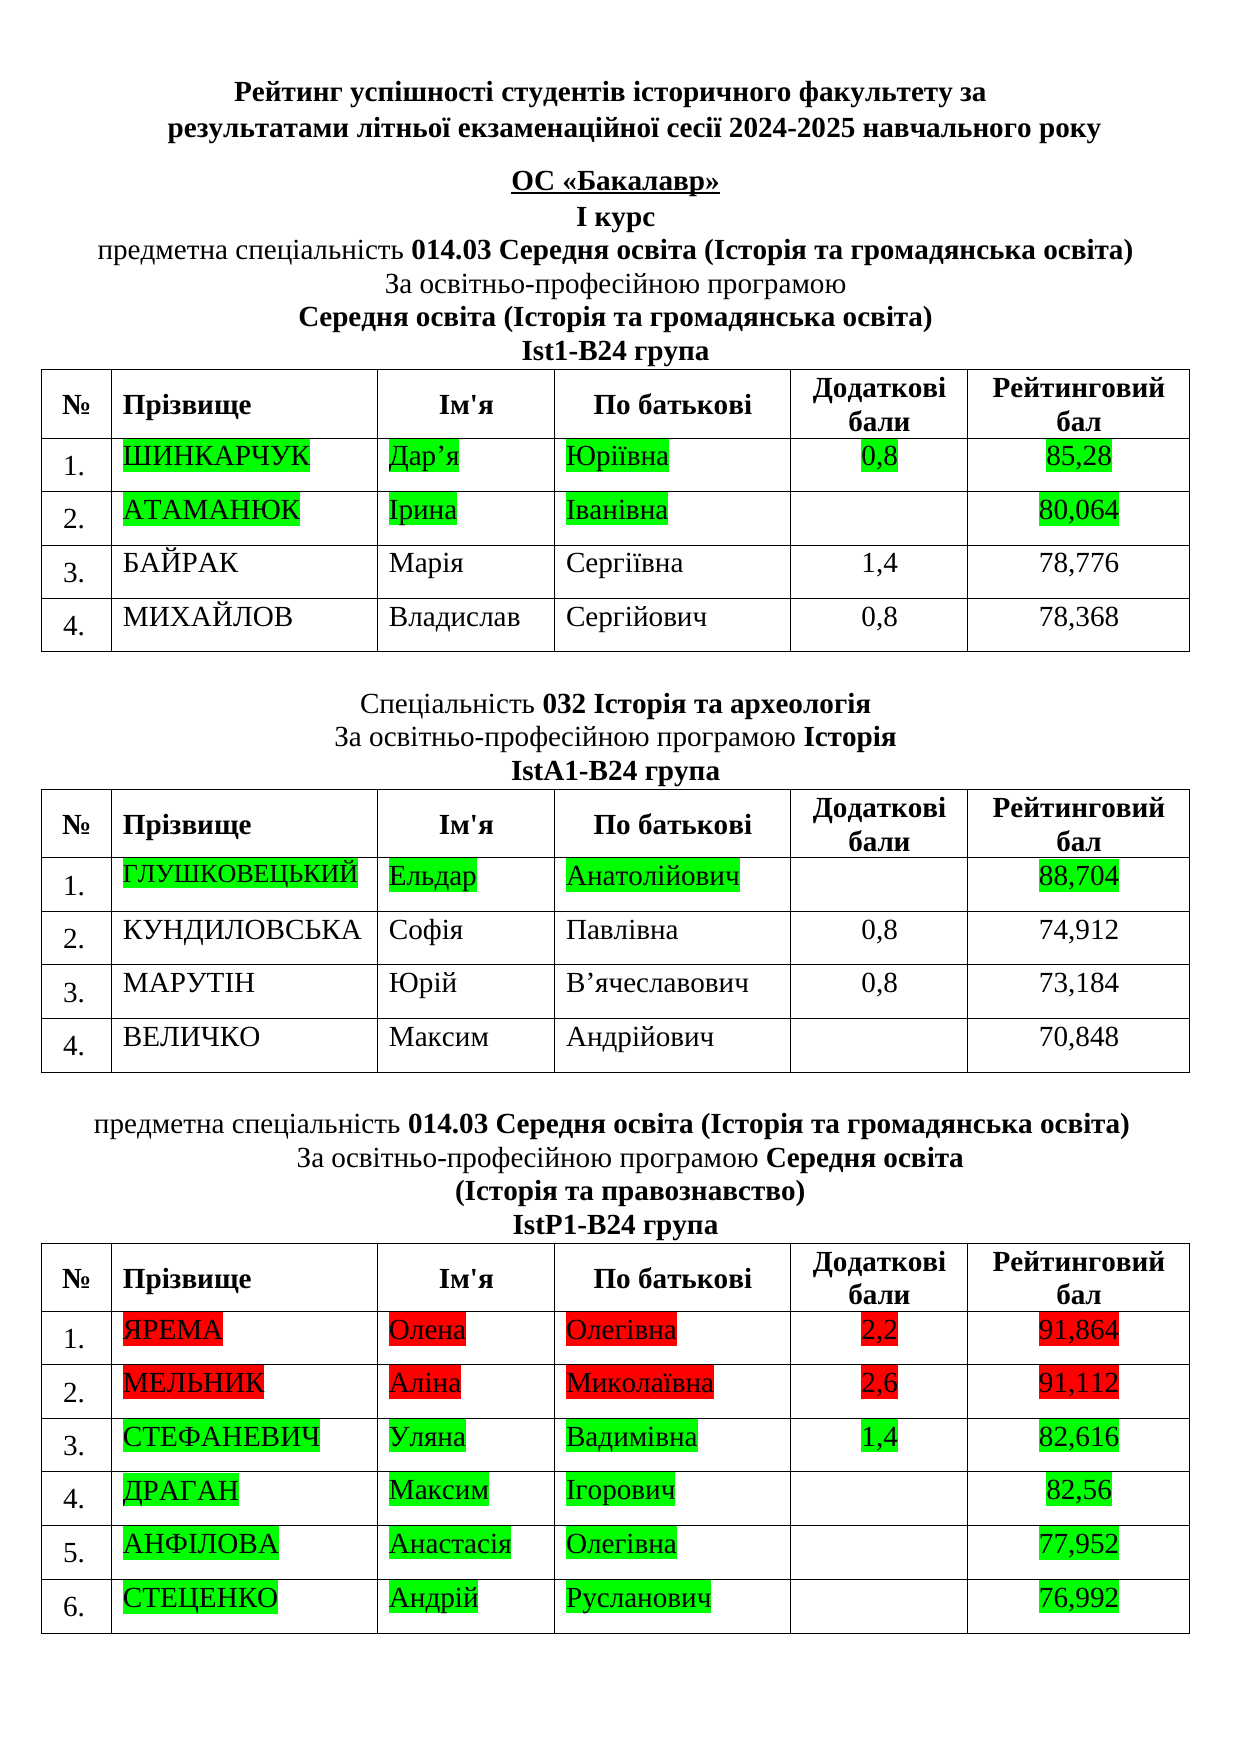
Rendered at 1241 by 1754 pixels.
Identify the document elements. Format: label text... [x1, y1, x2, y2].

table_cell [42, 1472, 111, 1525]
table_cell [42, 1419, 111, 1471]
table_cell 82,616 [968, 1419, 1189, 1471]
text Рейтинг успішності студентів історичного факультету за результатами літньої екзаменаційної сесії 2024-2025 навчального року [167, 74, 1137, 143]
table_cell МИХАЙЛОВ [112, 599, 377, 651]
table_cell АТАМАНЮК [112, 492, 377, 544]
table_header Додаткові бали [791, 1244, 967, 1311]
table_cell [791, 858, 967, 911]
table_cell 73,184 [968, 965, 1189, 1018]
table_cell [42, 492, 111, 544]
table_cell Софія [378, 912, 554, 964]
table_header Прізвище [112, 790, 377, 857]
text предметна спеціальність 014.03 Середня освіта (Історія та громадянська освіта) [94, 1106, 1137, 1140]
table_cell 2,6 [791, 1365, 967, 1418]
table_cell Сергіївна [555, 546, 790, 598]
table_cell 0,8 [791, 439, 967, 491]
table_cell Миколаївна [555, 1365, 790, 1418]
table_cell СТЕЦЕНКО [112, 1580, 377, 1633]
table_header № [42, 370, 111, 437]
text Ist1-B24 група [94, 333, 1137, 367]
table_cell [791, 1472, 967, 1525]
table_cell МЕЛЬНИК [112, 1365, 377, 1418]
table_cell Ірина [378, 492, 554, 544]
table_cell Ігорович [555, 1472, 790, 1525]
table_cell Іванівна [555, 492, 790, 544]
table_cell Юріївна [555, 439, 790, 491]
table_cell Анатолійович [555, 858, 790, 911]
table_cell 74,912 [968, 912, 1189, 964]
table_cell Русланович [555, 1580, 790, 1633]
table_cell [791, 1526, 967, 1579]
text За освітньо-професійною програмою [94, 266, 1137, 299]
table_cell Олегівна [555, 1312, 790, 1364]
table_cell Ельдар [378, 858, 554, 911]
table_cell Анастасія [378, 1526, 554, 1579]
table_cell [42, 858, 111, 911]
table_cell 82,56 [968, 1472, 1189, 1525]
table_cell ШИНКАРЧУК [112, 439, 377, 491]
table_header Додаткові бали [791, 370, 967, 437]
table_cell Максим [378, 1019, 554, 1072]
text Середня освіта (Історія та громадянська освіта) [94, 299, 1137, 333]
table_cell Дар’я [378, 439, 554, 491]
table_header По батькові [555, 1244, 790, 1311]
table_cell 1,4 [791, 1419, 967, 1471]
table_cell 78,776 [968, 546, 1189, 598]
table_cell СТЕФАНЕВИЧ [112, 1419, 377, 1471]
table_cell 80,064 [968, 492, 1189, 544]
table_cell [42, 1526, 111, 1579]
table_cell 85,28 [968, 439, 1189, 491]
table_cell МАРУТІН [112, 965, 377, 1018]
table_cell 91,112 [968, 1365, 1189, 1418]
table_cell [42, 965, 111, 1018]
table_cell Вадимівна [555, 1419, 790, 1471]
table_cell 2,2 [791, 1312, 967, 1364]
table_cell БАЙРАК [112, 546, 377, 598]
table_cell Уляна [378, 1419, 554, 1471]
table_header По батькові [555, 370, 790, 437]
table_cell Юрій [378, 965, 554, 1018]
table_cell 78,368 [968, 599, 1189, 651]
text (Історія та правознавство) [123, 1173, 1137, 1207]
table_cell ВЕЛИЧКО [112, 1019, 377, 1072]
table_cell 70,848 [968, 1019, 1189, 1072]
table_cell [42, 439, 111, 491]
table_cell [42, 1019, 111, 1072]
text IstA1-B24 група [94, 753, 1137, 786]
table_cell 0,8 [791, 965, 967, 1018]
table_cell 77,952 [968, 1526, 1189, 1579]
table_cell ЯРЕМА [112, 1312, 377, 1364]
text За освітньо-професійною програмою Середня освіта [123, 1140, 1137, 1173]
table_header Ім'я [378, 1244, 554, 1311]
table_cell АНФІЛОВА [112, 1526, 377, 1579]
table_header Прізвище [112, 1244, 377, 1311]
text IstР1-B24 група [94, 1207, 1137, 1240]
table_cell 88,704 [968, 858, 1189, 911]
table_cell Владислав [378, 599, 554, 651]
table_cell 76,992 [968, 1580, 1189, 1633]
table_cell КУНДИЛОВСЬКА [112, 912, 377, 964]
table_cell Марія [378, 546, 554, 598]
text предметна спеціальність 014.03 Середня освіта (Історія та громадянська освіта) [94, 232, 1137, 266]
text Спеціальність 032 Історія та археологія [94, 686, 1137, 719]
table_header По батькові [555, 790, 790, 857]
text І курс [94, 199, 1137, 232]
table_header Прізвище [112, 370, 377, 437]
table_cell [791, 1580, 967, 1633]
table_cell [791, 1019, 967, 1072]
text ОС «Бакалавр» [94, 163, 1137, 196]
table_cell [42, 546, 111, 598]
table_header № [42, 1244, 111, 1311]
table_cell Олегівна [555, 1526, 790, 1579]
table_cell 0,8 [791, 599, 967, 651]
table_cell [42, 912, 111, 964]
table_cell В’ячеславович [555, 965, 790, 1018]
table_cell 91,864 [968, 1312, 1189, 1364]
table_cell [791, 492, 967, 544]
table_cell Максим [378, 1472, 554, 1525]
table_header Додаткові бали [791, 790, 967, 857]
table_header Ім'я [378, 790, 554, 857]
table_cell Олена [378, 1312, 554, 1364]
table_header № [42, 790, 111, 857]
text За освітньо-професійною програмою Історія [94, 719, 1137, 753]
table_header Ім'я [378, 370, 554, 437]
table_cell 0,8 [791, 912, 967, 964]
table_cell [42, 599, 111, 651]
table_cell Аліна [378, 1365, 554, 1418]
table_cell Павлівна [555, 912, 790, 964]
table_cell 1,4 [791, 546, 967, 598]
table_cell Сергійович [555, 599, 790, 651]
table_header Рейтинговий бал [968, 370, 1189, 437]
table_header Рейтинговий бал [968, 1244, 1189, 1311]
table_cell Андрійович [555, 1019, 790, 1072]
table_cell [42, 1580, 111, 1633]
table_header Рейтинговий бал [968, 790, 1189, 857]
table_cell [42, 1365, 111, 1418]
table_cell ДРАГАН [112, 1472, 377, 1525]
table_cell [42, 1312, 111, 1364]
table_cell ГЛУШКОВЕЦЬКИЙ [112, 858, 377, 911]
table_cell Андрій [378, 1580, 554, 1633]
